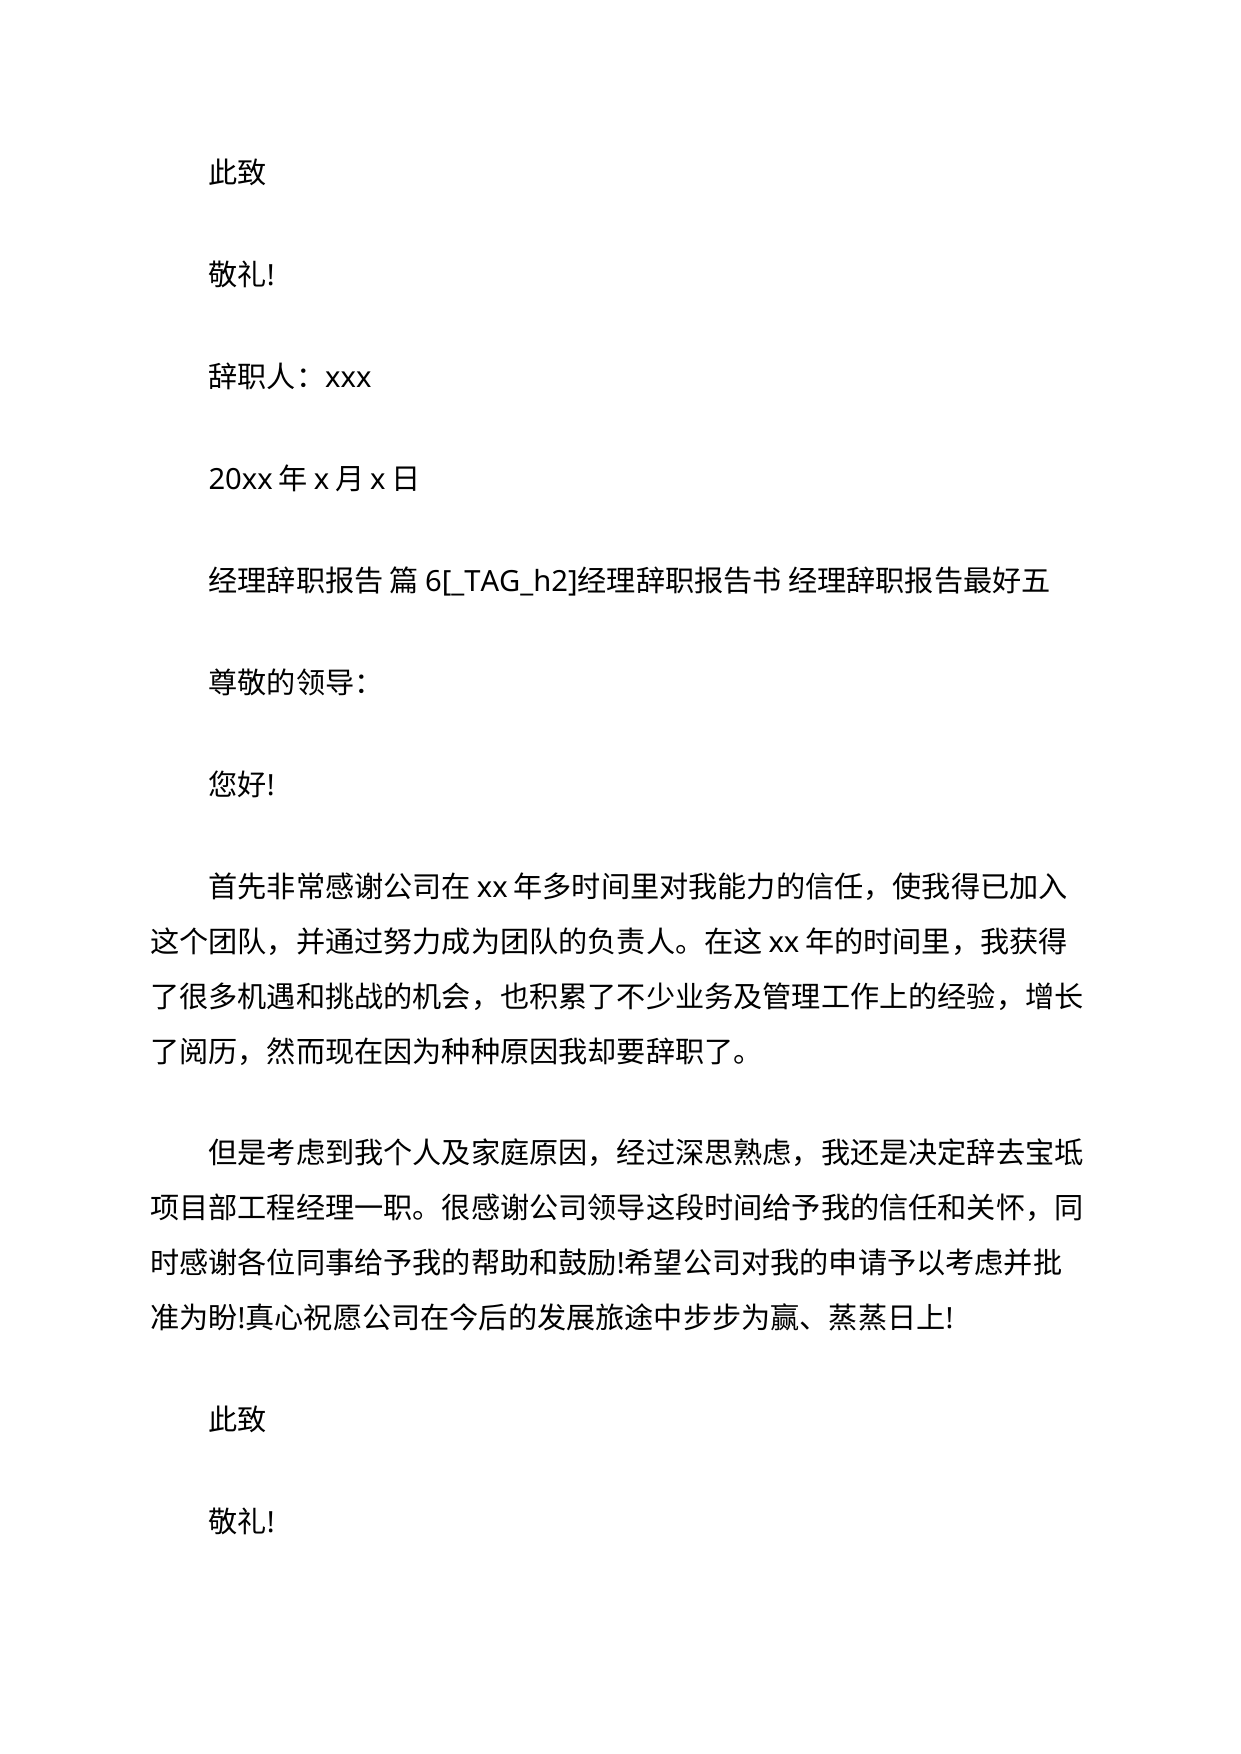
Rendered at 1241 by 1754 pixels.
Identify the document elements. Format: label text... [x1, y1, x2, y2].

text 20xx年x月x日 [150, 456, 1090, 498]
text 您好! [150, 761, 1090, 804]
text 此致 [150, 150, 1090, 192]
text 敬礼! [150, 1499, 1090, 1541]
text 尊敬的领导： [150, 660, 1090, 702]
text 但是考虑到我个人及家庭原因，经过深思熟虑，我还是决定辞去宝坻项目部工程经理一职。很感谢公司领导这段时间给予我的信任和关怀，同时感谢各位同事给予我的帮助和鼓励!希望公司对我的申请予以考虑并批准为盼!真心祝愿公司在今后的发展旅途中步步为赢、蒸蒸日上! [150, 1130, 1090, 1337]
text 首先非常感谢公司在xx年多时间里对我能力的信任，使我得已加入这个团队，并通过努力成为团队的负责人。在这xx年的时间里，我获得了很多机遇和挑战的机会，也积累了不少业务及管理工作上的经验，增长了阅历，然而现在因为种种原因我却要辞职了。 [150, 863, 1090, 1071]
text 此致 [150, 1397, 1090, 1439]
text 辞职人：xxx [150, 354, 1090, 396]
text 敬礼! [150, 252, 1090, 294]
text 经理辞职报告 篇6[_TAG_h2]经理辞职报告书 经理辞职报告最好五 [150, 558, 1090, 600]
